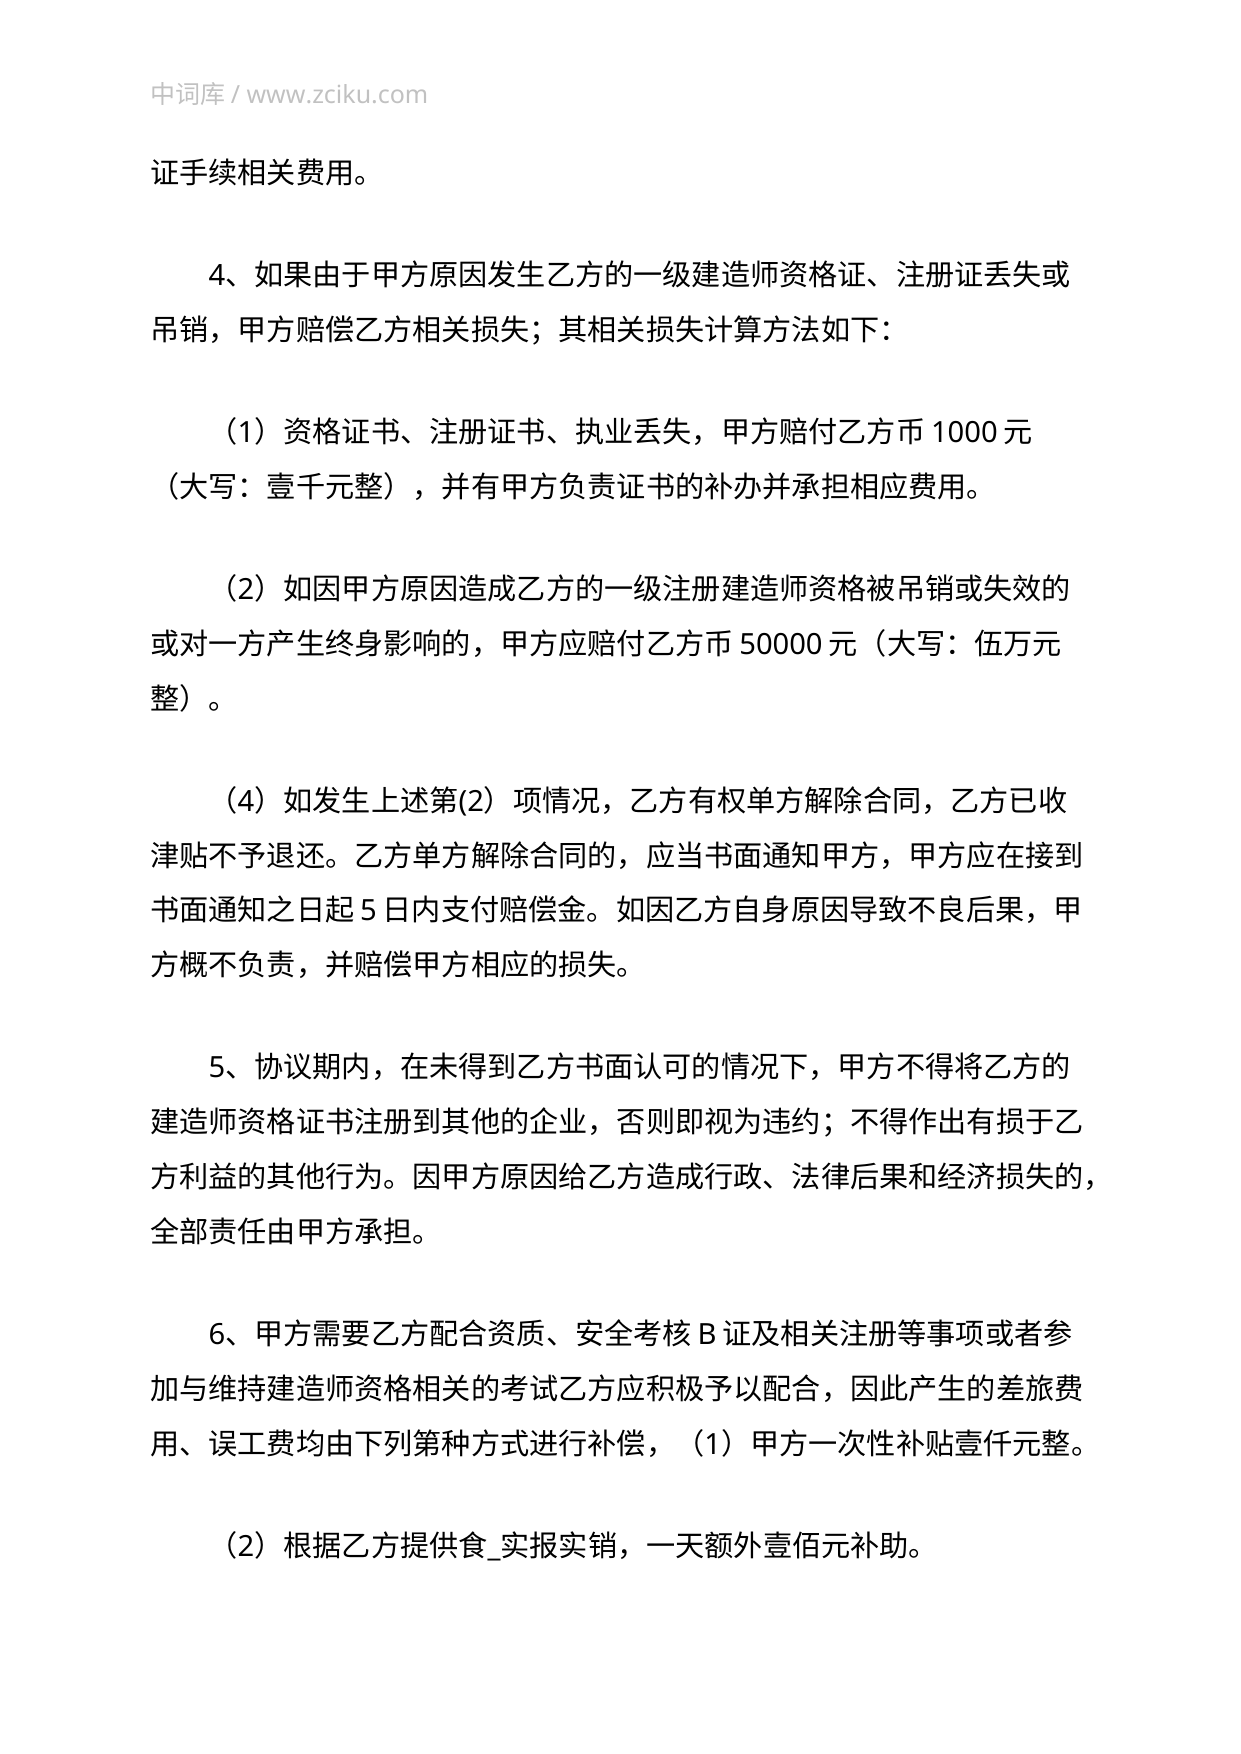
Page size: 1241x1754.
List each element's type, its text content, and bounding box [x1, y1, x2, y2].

text 4、如果由于甲方原因发生乙方的一级建造师资格证、注册证丢失或吊销，甲方赔偿乙方相关损失；其相关损失计算方法如下： [150, 252, 1090, 349]
text 5、协议期内，在未得到乙方书面认可的情况下，甲方不得将乙方的建造师资格证书注册到其他的企业，否则即视为违约；不得作出有损于乙方利益的其他行为。因甲方原因给乙方造成行政、法律后果和经济损失的，全部责任由甲方承担。 [150, 1044, 1090, 1251]
text （2）如因甲方原因造成乙方的一级注册建造师资格被吊销或失效的或对一方产生终身影响的，甲方应赔付乙方币50000元（大写：伍万元整）。 [150, 565, 1090, 718]
text （2）根据乙方提供食_实报实销，一天额外壹佰元补助。 [150, 1522, 1090, 1564]
text （1）资格证书、注册证书、执业丢失，甲方赔付乙方币1000元（大写：壹千元整），并有甲方负责证书的补办并承担相应费用。 [150, 408, 1090, 506]
text （4）如发生上述第(2）项情况，乙方有权单方解除合同，乙方已收津贴不予退还。乙方单方解除合同的，应当书面通知甲方，甲方应在接到书面通知之日起5日内支付赔偿金。如因乙方自身原因导致不良后果，甲方概不负责，并赔偿甲方相应的损失。 [150, 777, 1090, 984]
text 6、甲方需要乙方配合资质、安全考核B证及相关注册等事项或者参加与维持建造师资格相关的考试乙方应积极予以配合，因此产生的差旅费用、误工费均由下列第种方式进行补偿，（1）甲方一次性补贴壹仟元整。 [150, 1310, 1090, 1463]
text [150, 150, 1090, 192]
